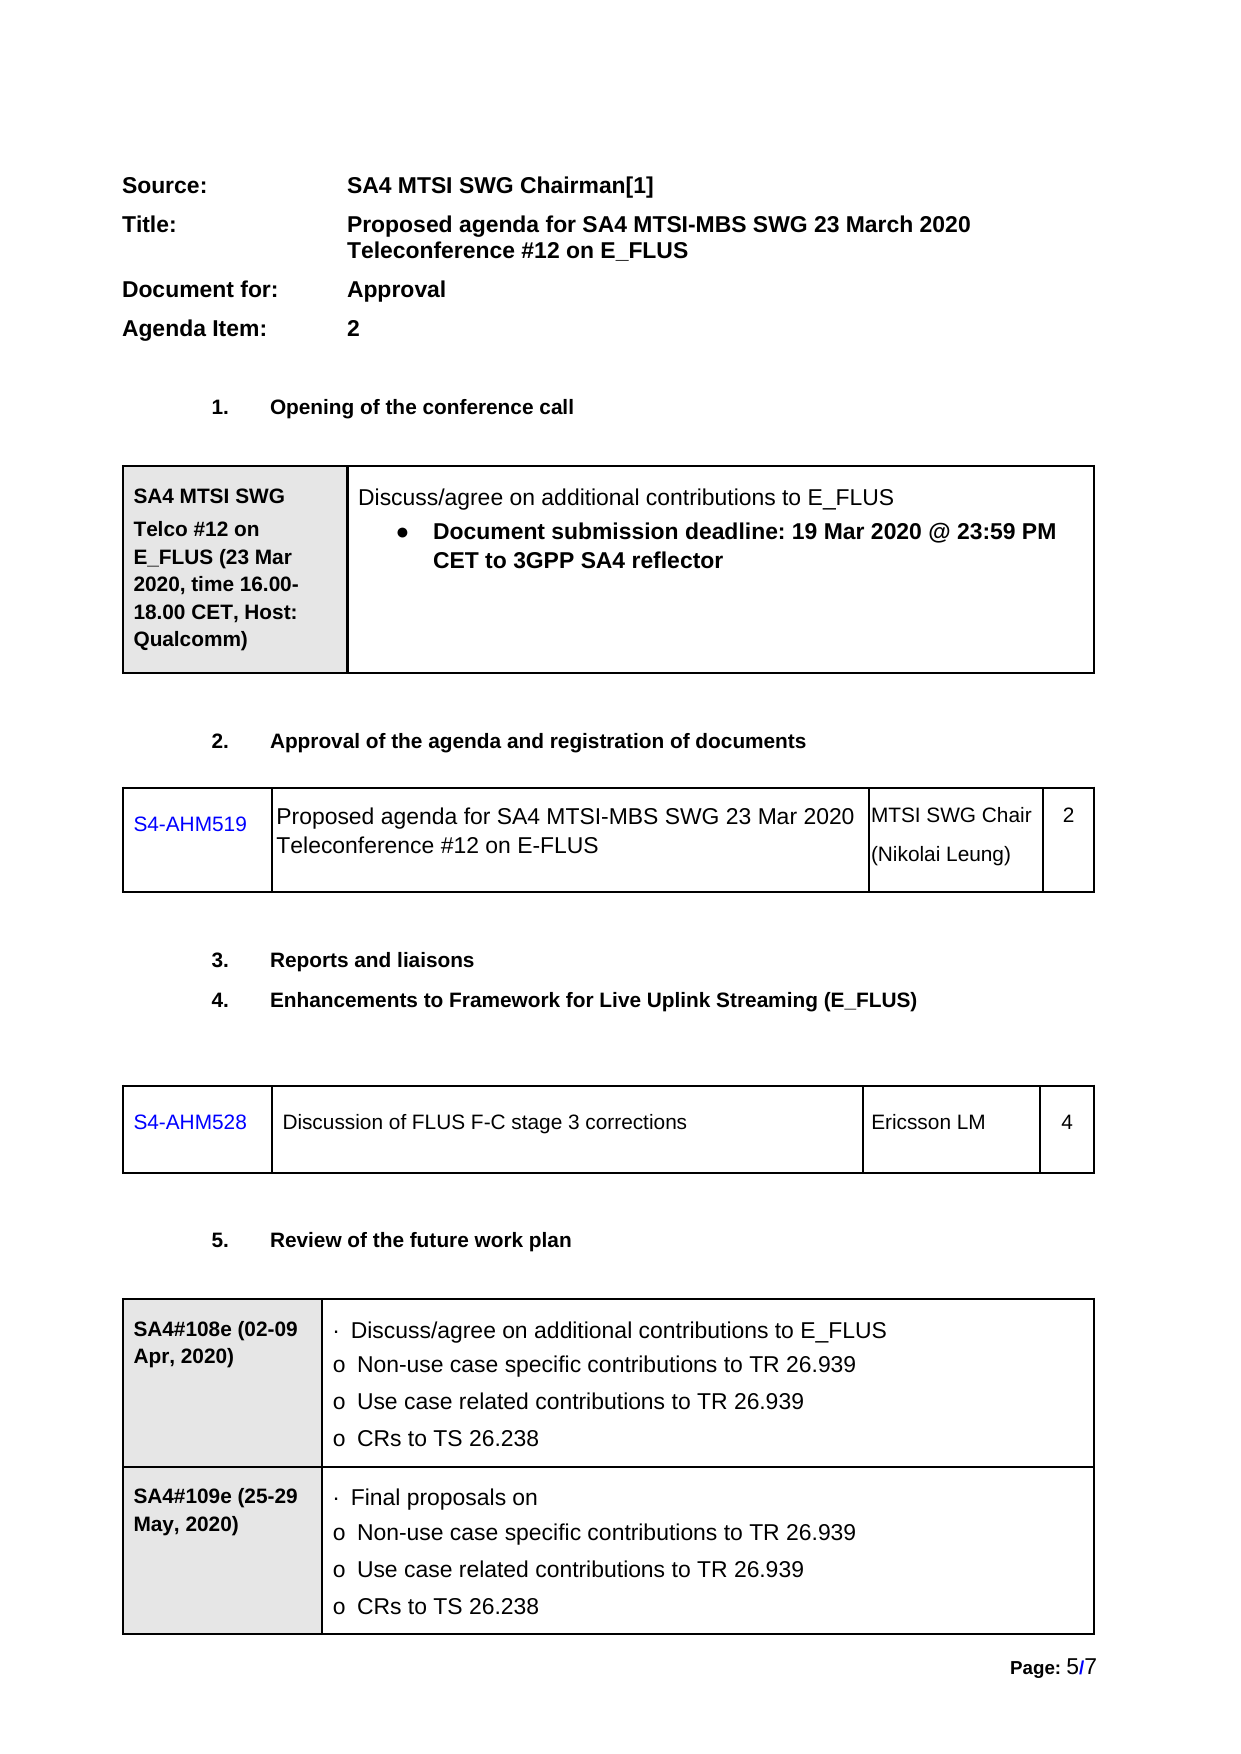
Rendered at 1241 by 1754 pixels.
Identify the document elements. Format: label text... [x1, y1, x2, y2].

text 1. Opening of the conference call [211, 394, 1093, 418]
text 2. Approval of the agenda and registration of documents [211, 729, 1093, 753]
text 5. Review of the future work plan [211, 1228, 1093, 1252]
text Document for: Approval [122, 276, 1093, 302]
table_header S4-AHM528 [124, 1087, 271, 1172]
table_header MTSI SWG Chair (Nikolai Leung) [870, 789, 1042, 891]
table_header Discussion of FLUS F-C stage 3 corrections [273, 1087, 862, 1172]
table_header Ericsson LM [864, 1087, 1039, 1172]
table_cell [124, 1468, 321, 1633]
table_header Proposed agenda for SA4 MTSI-MBS SWG 23 Mar 2020 Teleconference #12 on E-FLUS [273, 789, 868, 891]
table_header S4-AHM519 [124, 789, 271, 891]
table_header SA4 MTSI SWG Telco #12 on E_FLUS (23 Mar 2020, time 16.00-18.00 CET, Host: Qualcomm) [124, 467, 346, 672]
text 3. Reports and liaisons [211, 948, 1093, 972]
text 4. Enhancements to Framework for Live Uplink Streaming (E_FLUS) [211, 988, 1093, 1012]
table_header · Discuss/agree on additional contributions to E_FLUS o Non-use case specific contributions to TR 26.939 o Use case related contributions to TR 26.939 o CRs to TS 26.238 [323, 1300, 1093, 1466]
table_header 2 [1044, 789, 1093, 891]
table_header 4 [1041, 1087, 1093, 1172]
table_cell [323, 1468, 1093, 1633]
table_header Discuss/agree on additional contributions to E_FLUS Document submission deadline: 19 Mar 2020 @ 23:59 PM CET to 3GPP SA4 reflector [349, 467, 1093, 672]
text Title: Proposed agenda for SA4 MTSI-MBS SWG 23 March 2020 Teleconference #12 on E_FLUS [122, 211, 1093, 263]
table_header SA4#108e (02-09 Apr, 2020) [124, 1300, 321, 1466]
text Agenda Item: 2 [122, 315, 1093, 341]
text Source: SA4 MTSI SWG Chairman[1] [122, 172, 1093, 198]
